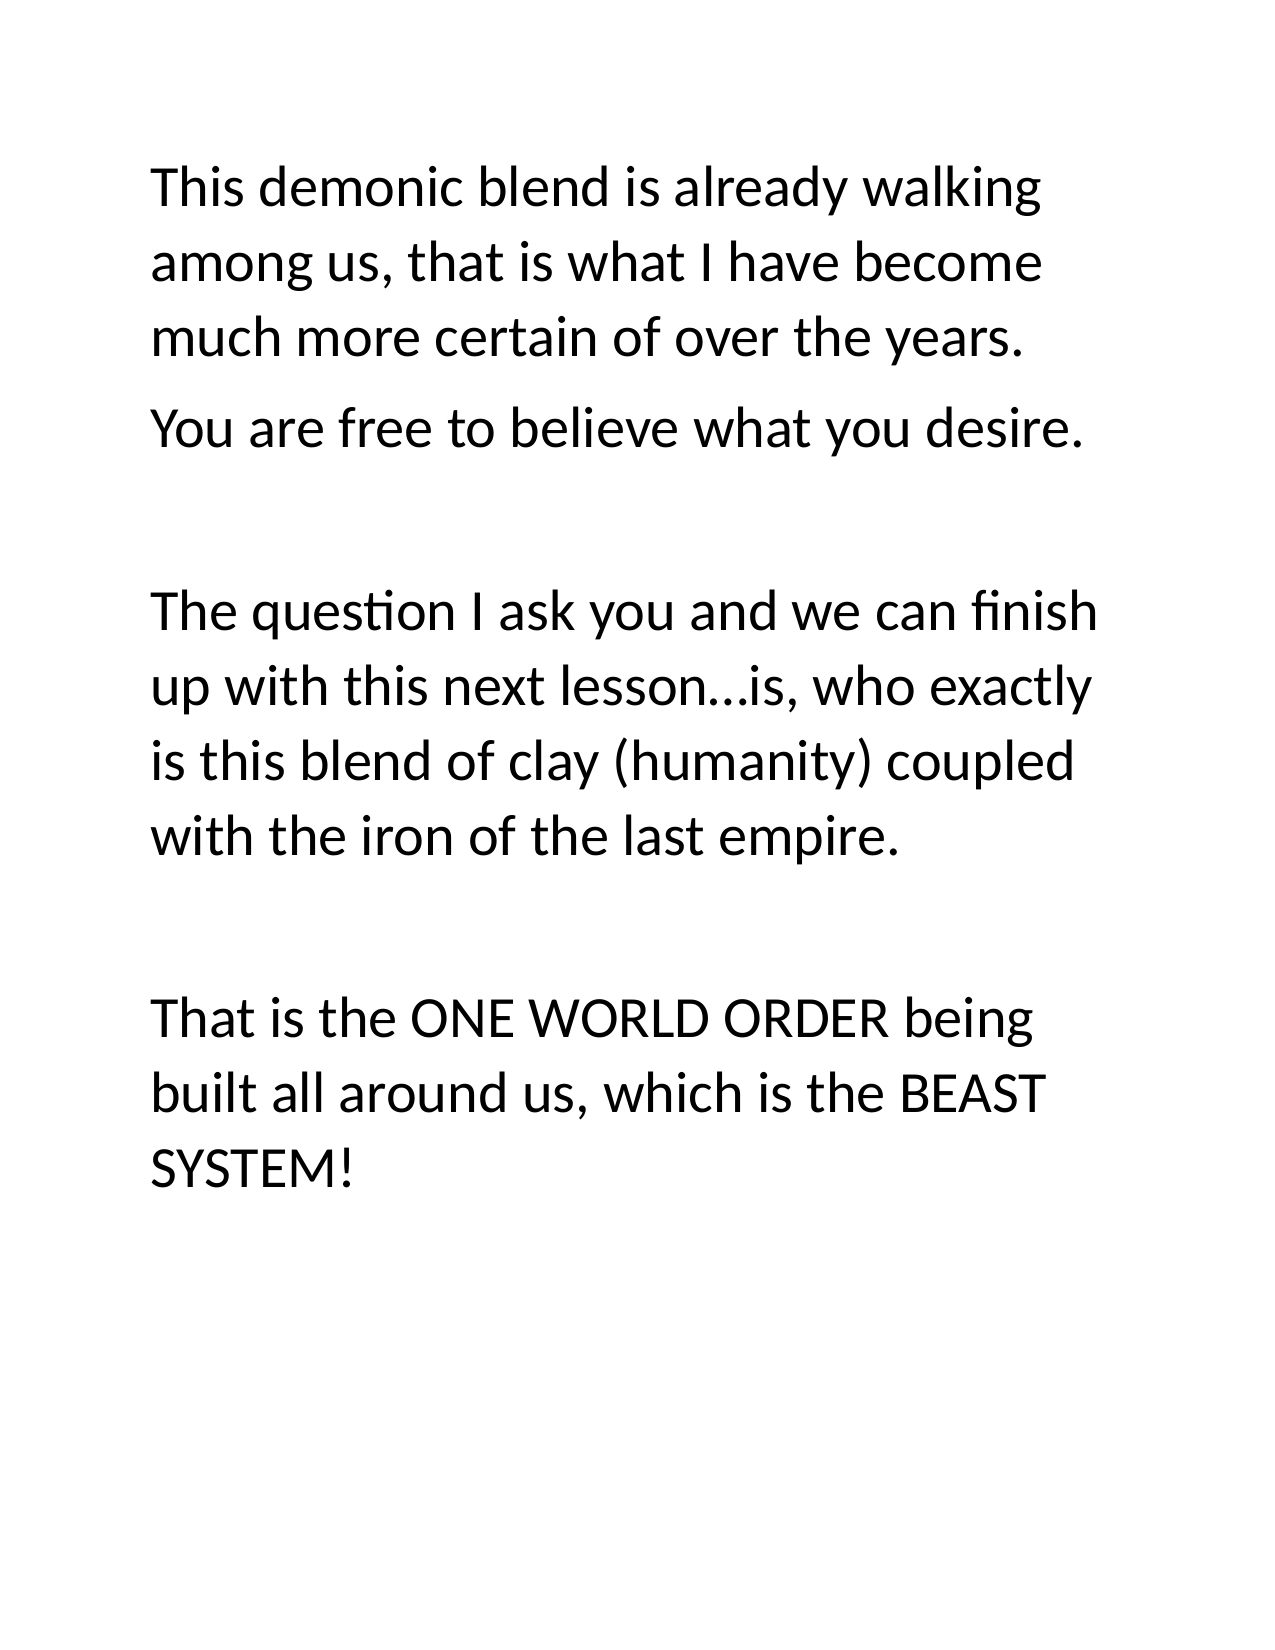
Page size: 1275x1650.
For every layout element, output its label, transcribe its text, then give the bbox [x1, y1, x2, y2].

text That is the ONE WORLD ORDER being built all around us, which is the BEAST SYSTEM! [150, 981, 1125, 1202]
text This demonic blend is already walking among us, that is what I have become much more certain of over the years. [150, 150, 1125, 371]
text You are free to believe what you desire. [150, 391, 1125, 462]
text The question I ask you and we can finish up with this next lesson…is, who exactly is this blend of clay (humanity) coupled with the iron of the last empire. [150, 574, 1125, 869]
